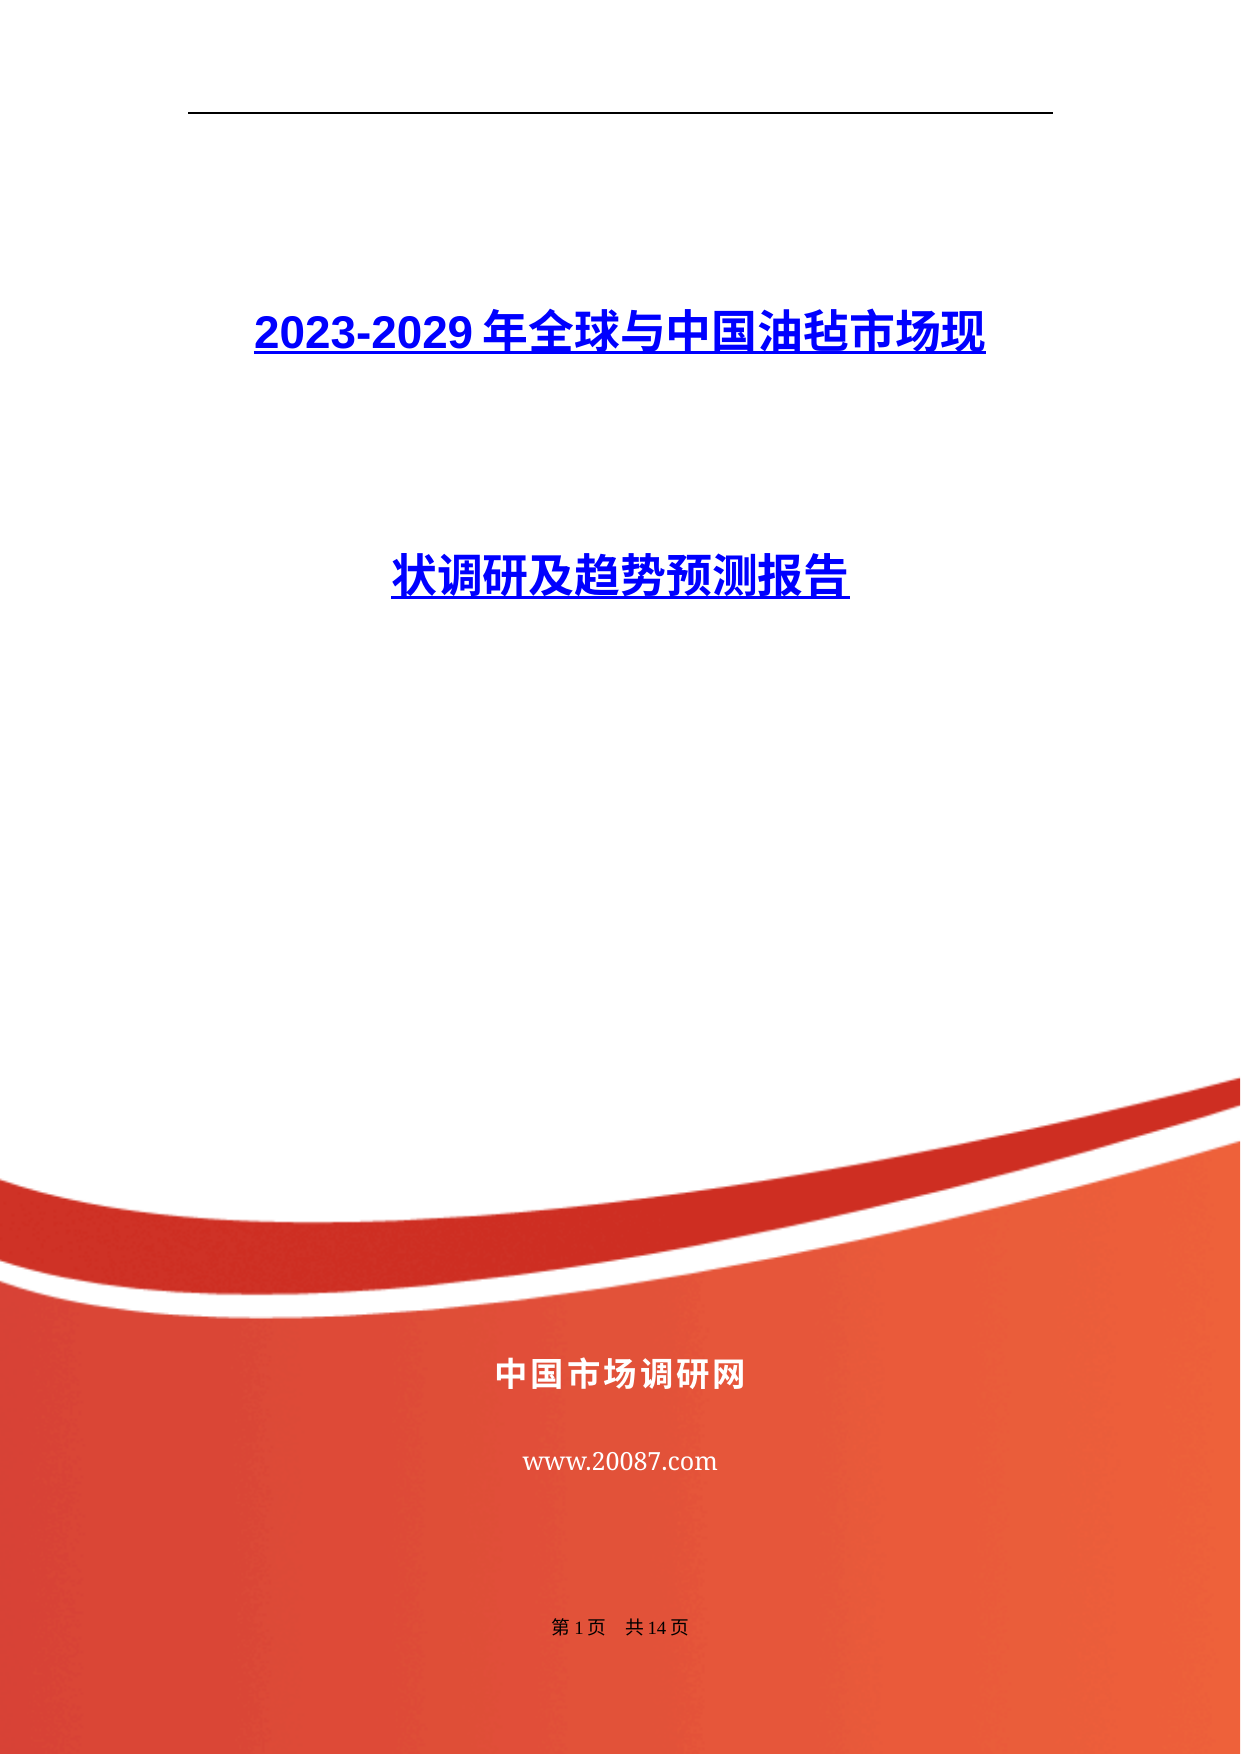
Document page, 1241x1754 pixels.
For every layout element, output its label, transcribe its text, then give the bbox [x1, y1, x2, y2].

subtitle 中国市场调研网 [187, 1339, 1053, 1404]
picture [0, 1006, 1241, 1754]
table_header 2023-2029年全球与中国油毡市场现状调研及趋势预测报告 [188, 207, 1053, 773]
text www.20087.com [187, 1428, 1053, 1493]
